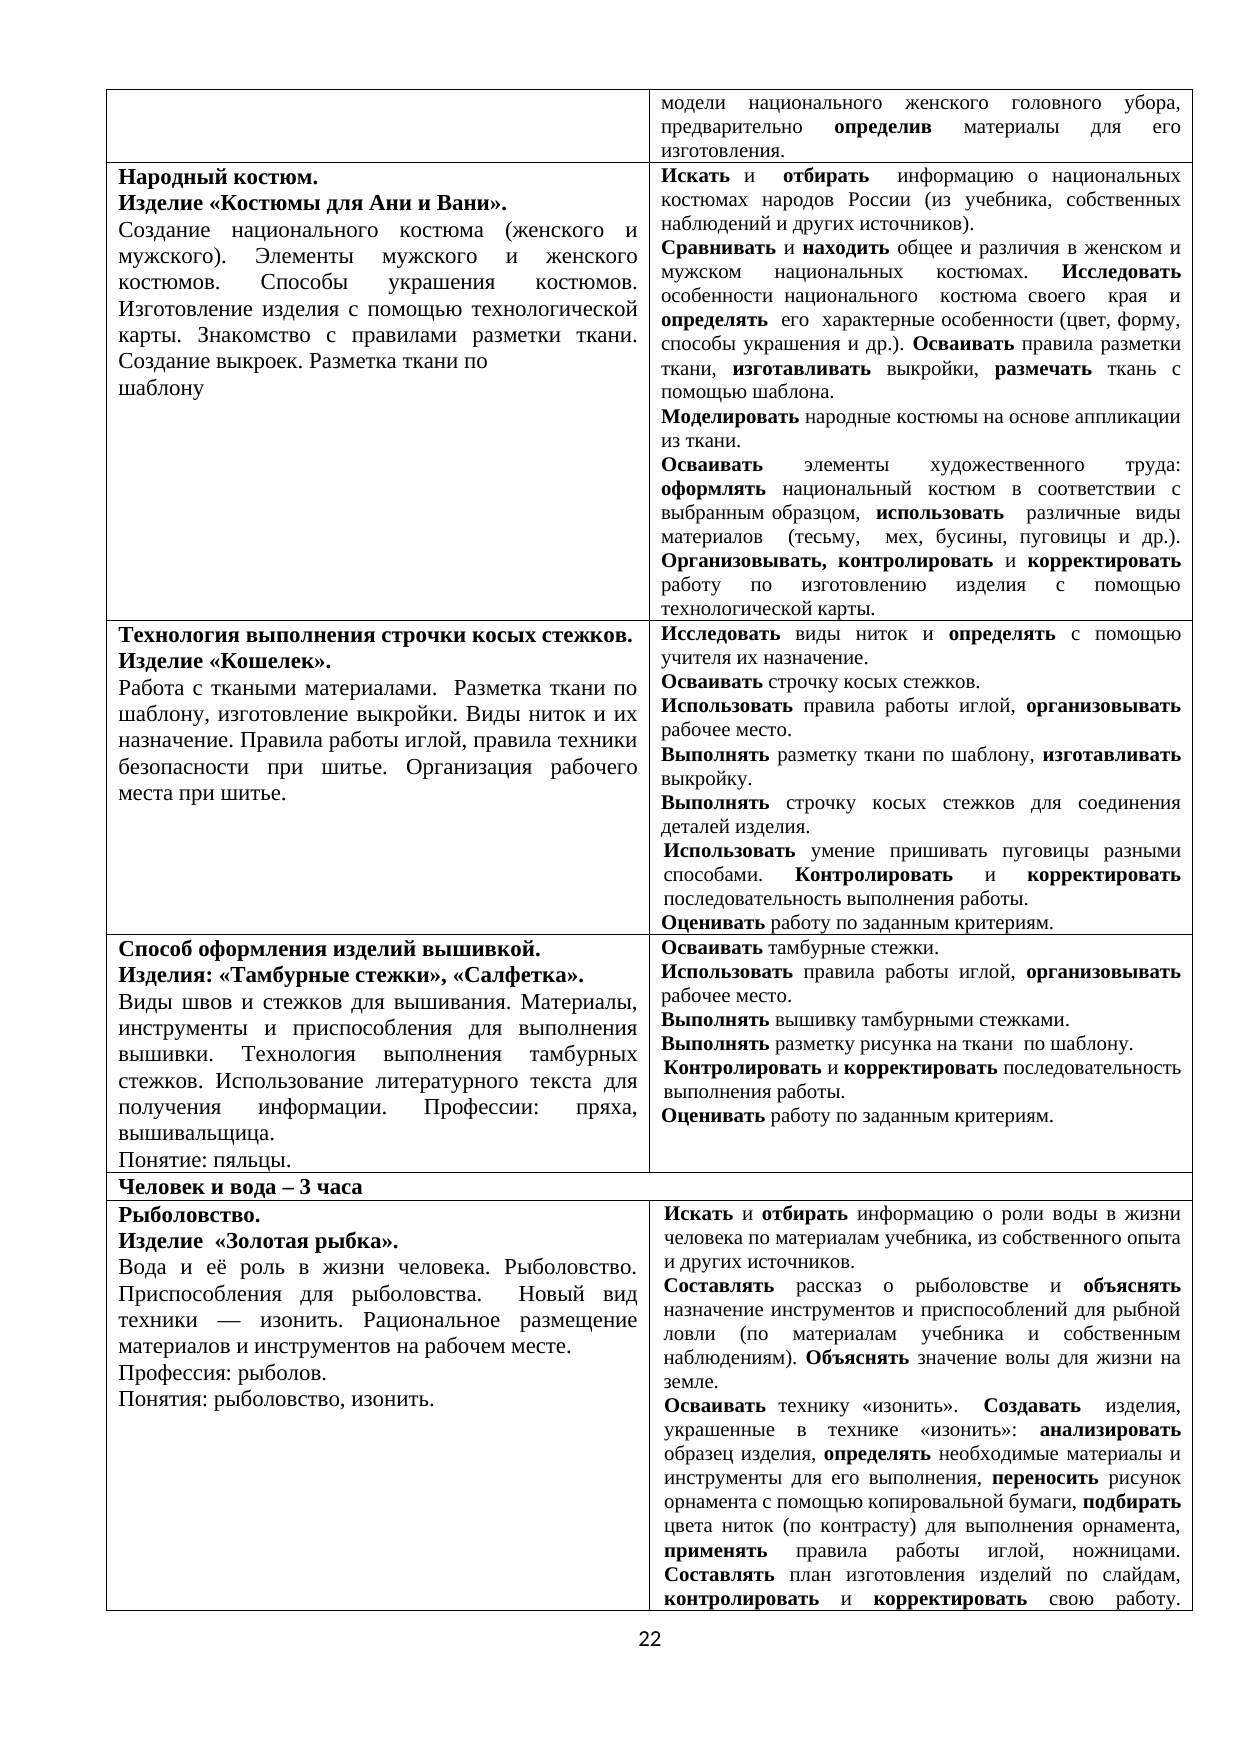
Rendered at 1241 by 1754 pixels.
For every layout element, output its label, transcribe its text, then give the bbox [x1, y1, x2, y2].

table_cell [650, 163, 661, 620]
table_cell Способ оформления изделий вышивкой. Изделия: «Тамбурные стежки», «Салфетка». Виды швов и стежков для вышивания. Материалы, инструменты и приспособления для выполнения вышивки. Технология выполнения тамбурных стежков. Использование литературного текста для получения информации. Профессии: пряха, вышивальщица. Понятие: пяльцы. [107, 935, 649, 1172]
table_cell Человек и вода – 3 часа [107, 1173, 1192, 1199]
table_cell Технология выполнения строчки косых стежков. Изделие «Кошелек». Работа с ткаными материалами. Разметка ткани по шаблону, изготовление выкройки. Виды ниток и их назначение. Правила работы иглой, правила техники безопасности при шитье. Организация рабочего места при шитье. [107, 621, 649, 934]
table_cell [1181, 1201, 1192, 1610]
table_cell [107, 90, 649, 162]
table_cell Народный костюм. Изделие «Костюмы для Ани и Вани». Создание национального костюма (женского и мужского). Элементы мужского и женского костюмов. Способы украшения костюмов. Изготовление изделия с помощью технологической карты. Знакомство с правилами разметки ткани. Создание выкроек. Разметка ткани по шаблону [107, 163, 649, 620]
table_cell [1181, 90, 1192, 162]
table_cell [107, 1201, 649, 1610]
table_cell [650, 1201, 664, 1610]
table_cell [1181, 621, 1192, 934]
table_cell Осваивать тамбурные стежки. Использовать правила работы иглой, организовывать рабочее место. Выполнять вышивку тамбурными стежками. Выполнять разметку рисунка на ткани по шаблону. Контролировать и корректировать последовательность выполнения работы. Оценивать работу по заданным критериям. [650, 935, 1192, 1172]
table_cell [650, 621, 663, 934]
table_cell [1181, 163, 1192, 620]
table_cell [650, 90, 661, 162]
